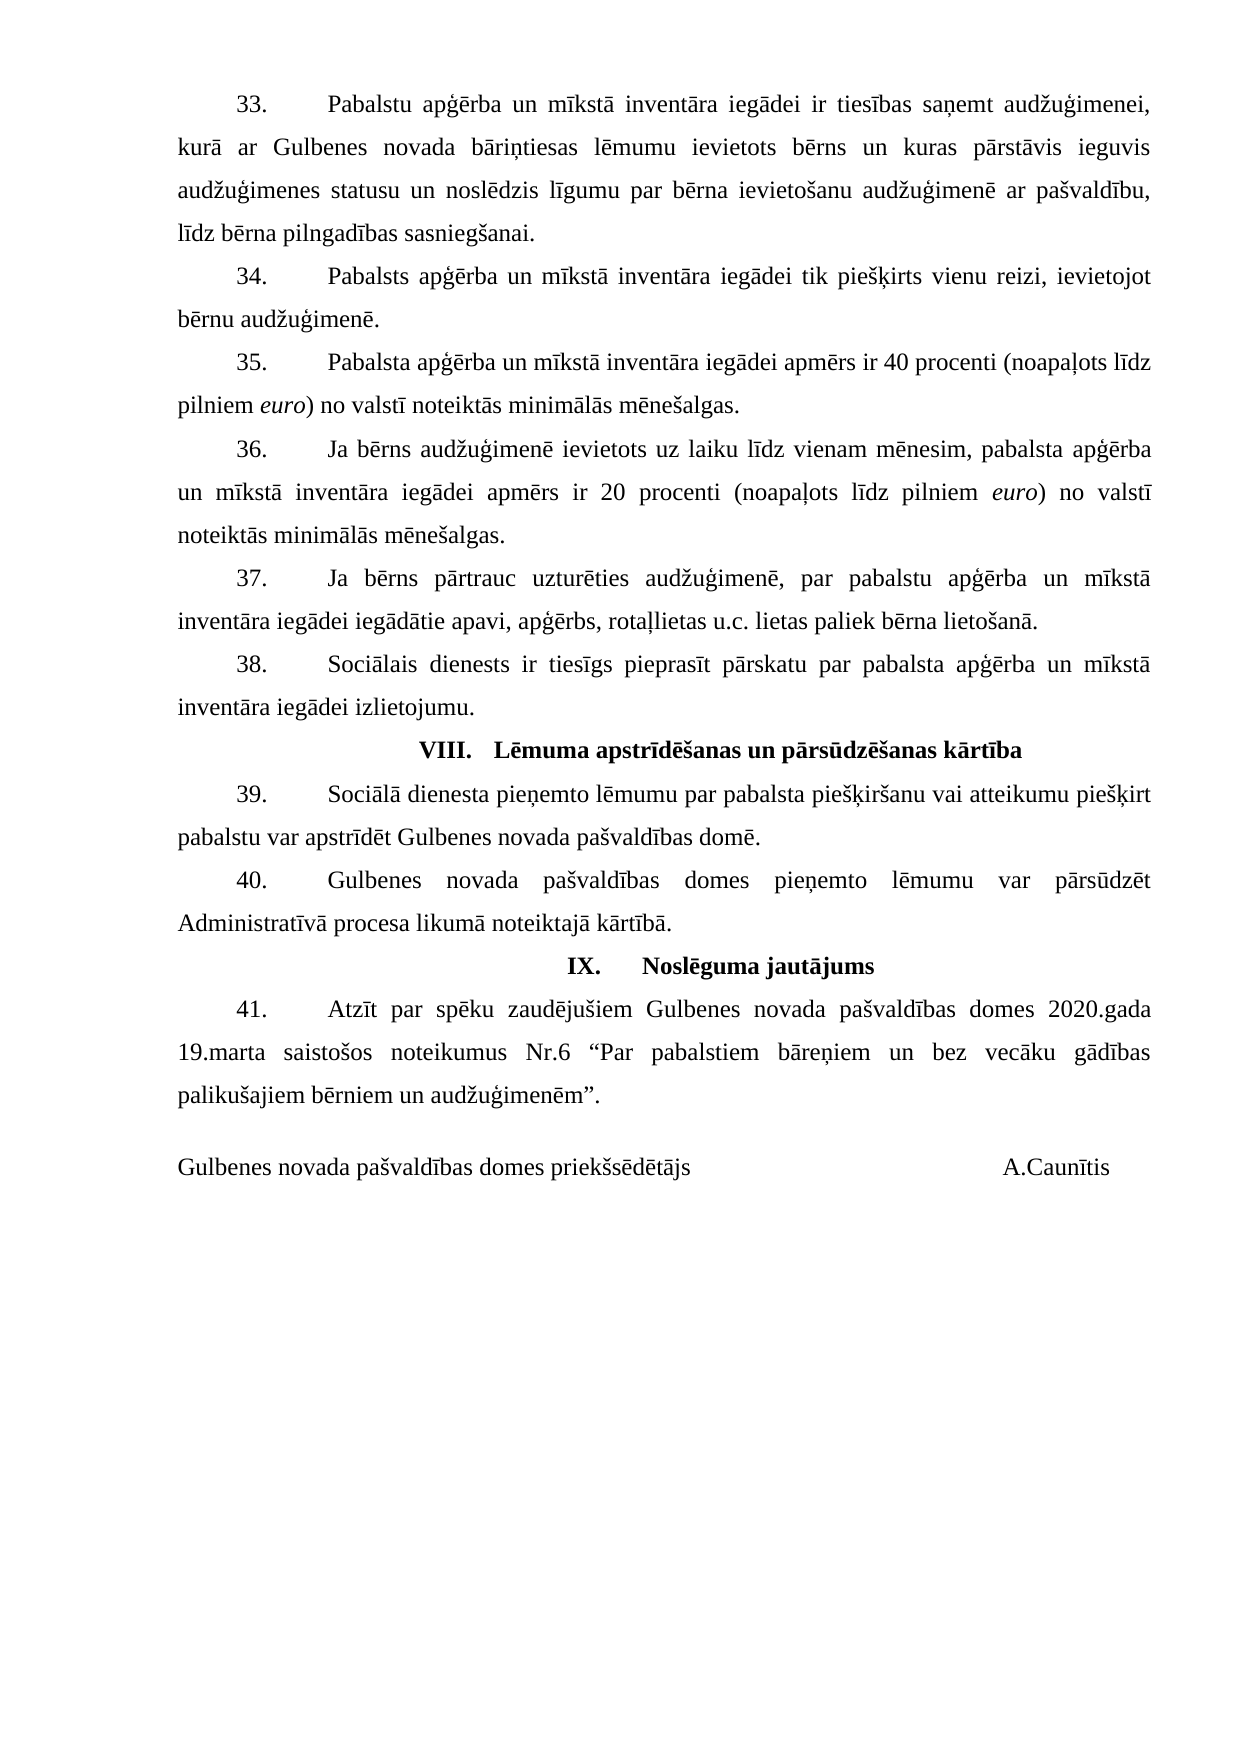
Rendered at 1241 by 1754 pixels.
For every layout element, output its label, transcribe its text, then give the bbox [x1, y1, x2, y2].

list Pabalstu apģērba un mīkstā inventāra iegādei ir tiesības saņemt audžuģimenei, kurā ar Gulbenes novada bāriņtiesas lēmumu ievietots bērns un kuras pārstāvis ieguvis audžuģimenes statusu un noslēdzis līgumu par bērna ievietošanu audžuģimenē ar pašvaldību, līdz bērna pilngadības sasniegšanai. [177, 89, 1152, 247]
list Sociālā dienesta pieņemto lēmumu par pabalsta piešķiršanu vai atteikumu piešķirt pabalstu var apstrīdēt Gulbenes novada pašvaldības domē. [177, 779, 1152, 851]
list Pabalsta apģērba un mīkstā inventāra iegādei apmērs ir 40 procenti (noapaļots līdz pilniem euro) no valstī noteiktās minimālās mēnešalgas. [177, 347, 1152, 419]
list Pabalsts apģērba un mīkstā inventāra iegādei tik piešķirts vienu reizi, ievietojot bērnu audžuģimenē. [177, 261, 1152, 333]
list Ja bērns pārtrauc uzturēties audžuģimenē, par pabalstu apģērba un mīkstā inventāra iegādei iegādātie apavi, apģērbs, rotaļlietas u.c. lietas paliek bērna lietošanā. [177, 563, 1152, 635]
text Gulbenes novada pašvaldības domes priekšsēdētājs A.Caunītis [177, 1152, 1152, 1181]
list Noslēguma jautājums [290, 951, 1152, 980]
list Gulbenes novada pašvaldības domes pieņemto lēmumu var pārsūdzēt Administratīvā procesa likumā noteiktajā kārtībā. [177, 865, 1152, 937]
list Atzīt par spēku zaudējušiem Gulbenes novada pašvaldības domes 2020.gada 19.marta saistošos noteikumus Nr.6 “Par pabalstiem bāreņiem un bez vecāku gādības palikušajiem bērniem un audžuģimenēm”. [177, 994, 1152, 1109]
list Sociālais dienests ir tiesīgs pieprasīt pārskatu par pabalsta apģērba un mīkstā inventāra iegādei izlietojumu. [177, 649, 1152, 721]
list Lēmuma apstrīdēšanas un pārsūdzēšanas kārtība [290, 736, 1152, 764]
list Ja bērns audžuģimenē ievietots uz laiku līdz vienam mēnesim, pabalsta apģērba un mīkstā inventāra iegādei apmērs ir 20 procenti (noapaļots līdz pilniem euro) no valstī noteiktās minimālās mēnešalgas. [177, 434, 1152, 549]
